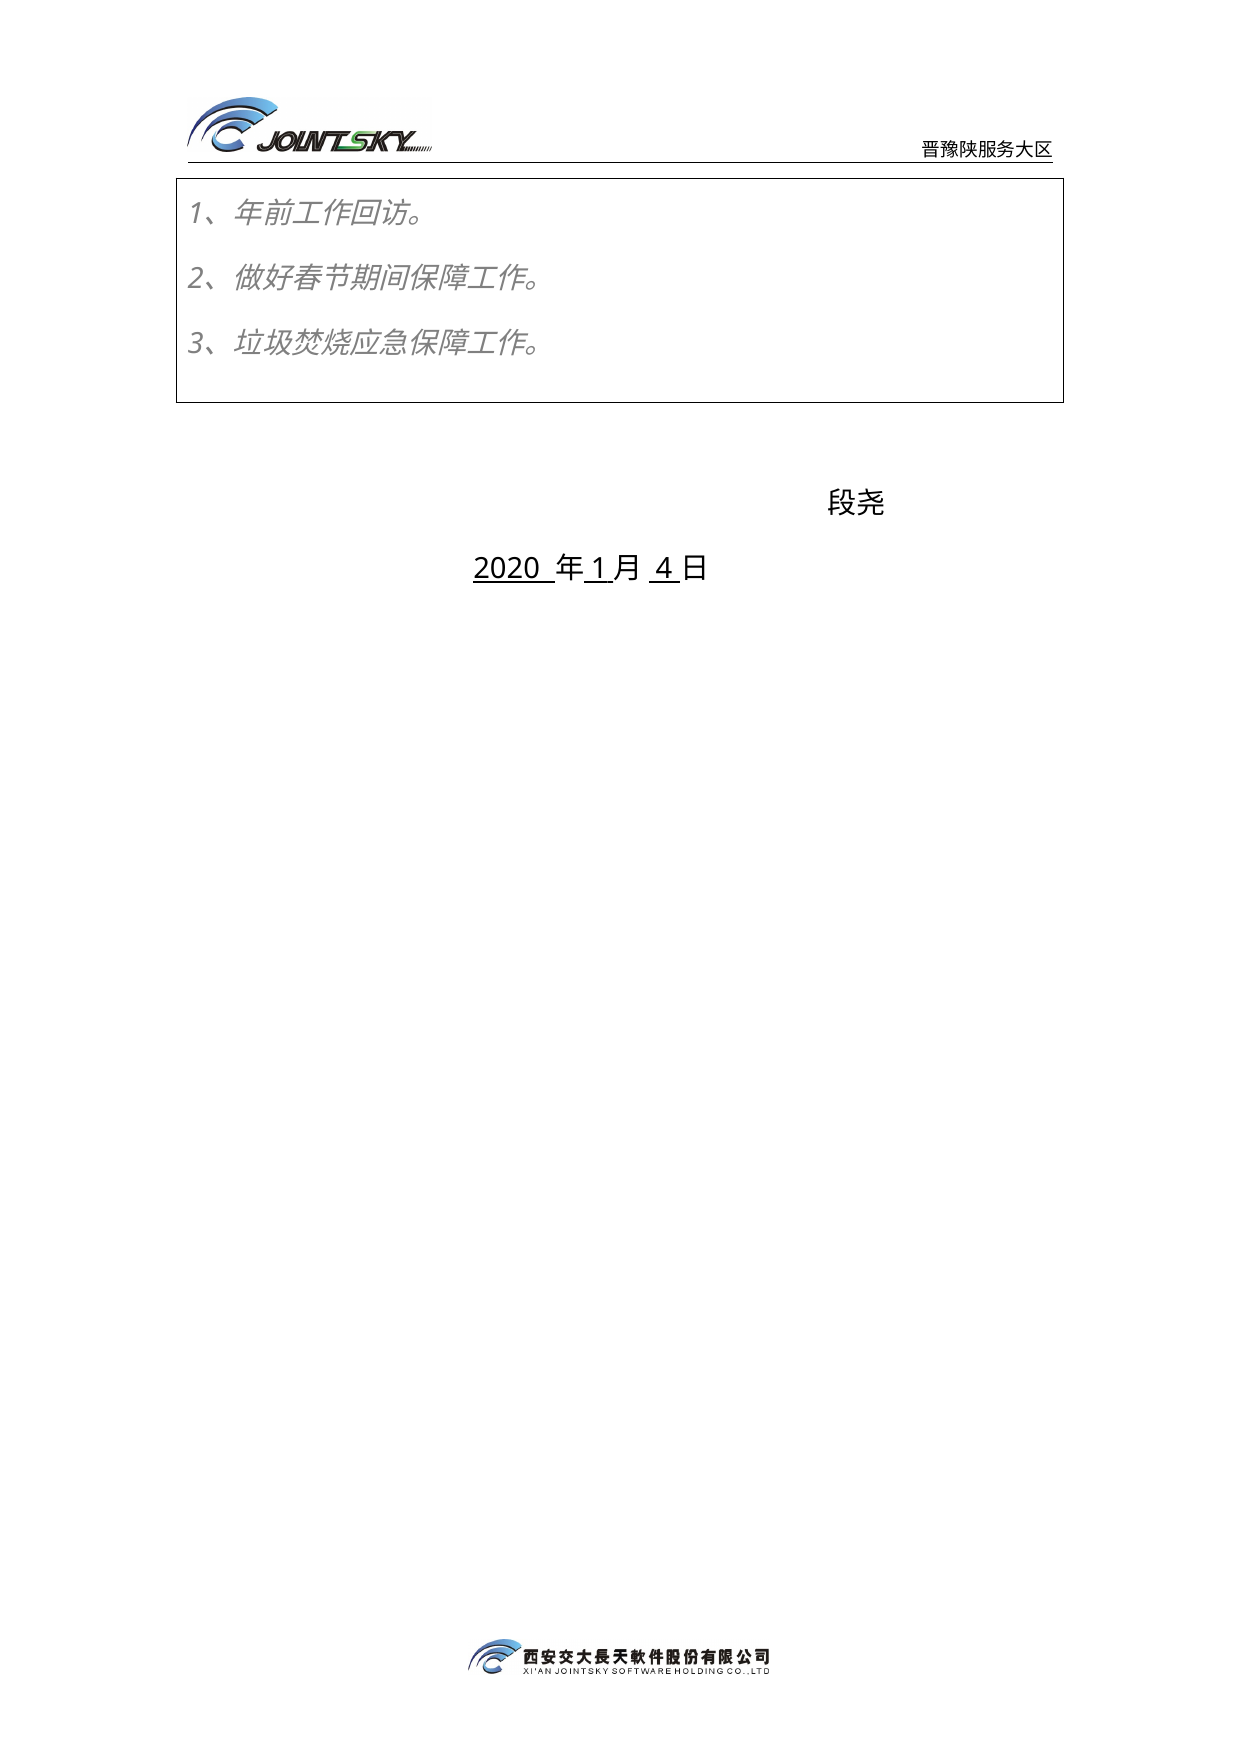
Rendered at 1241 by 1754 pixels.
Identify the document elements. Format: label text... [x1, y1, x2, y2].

table_cell 年前工作回访。 做好春节期间保障工作。 垃圾焚烧应急保障工作。 [177, 179, 1063, 402]
text 段尧 2020 年 1月 4 日 [187, 468, 994, 598]
picture [187, 97, 432, 152]
picture [468, 1639, 769, 1675]
